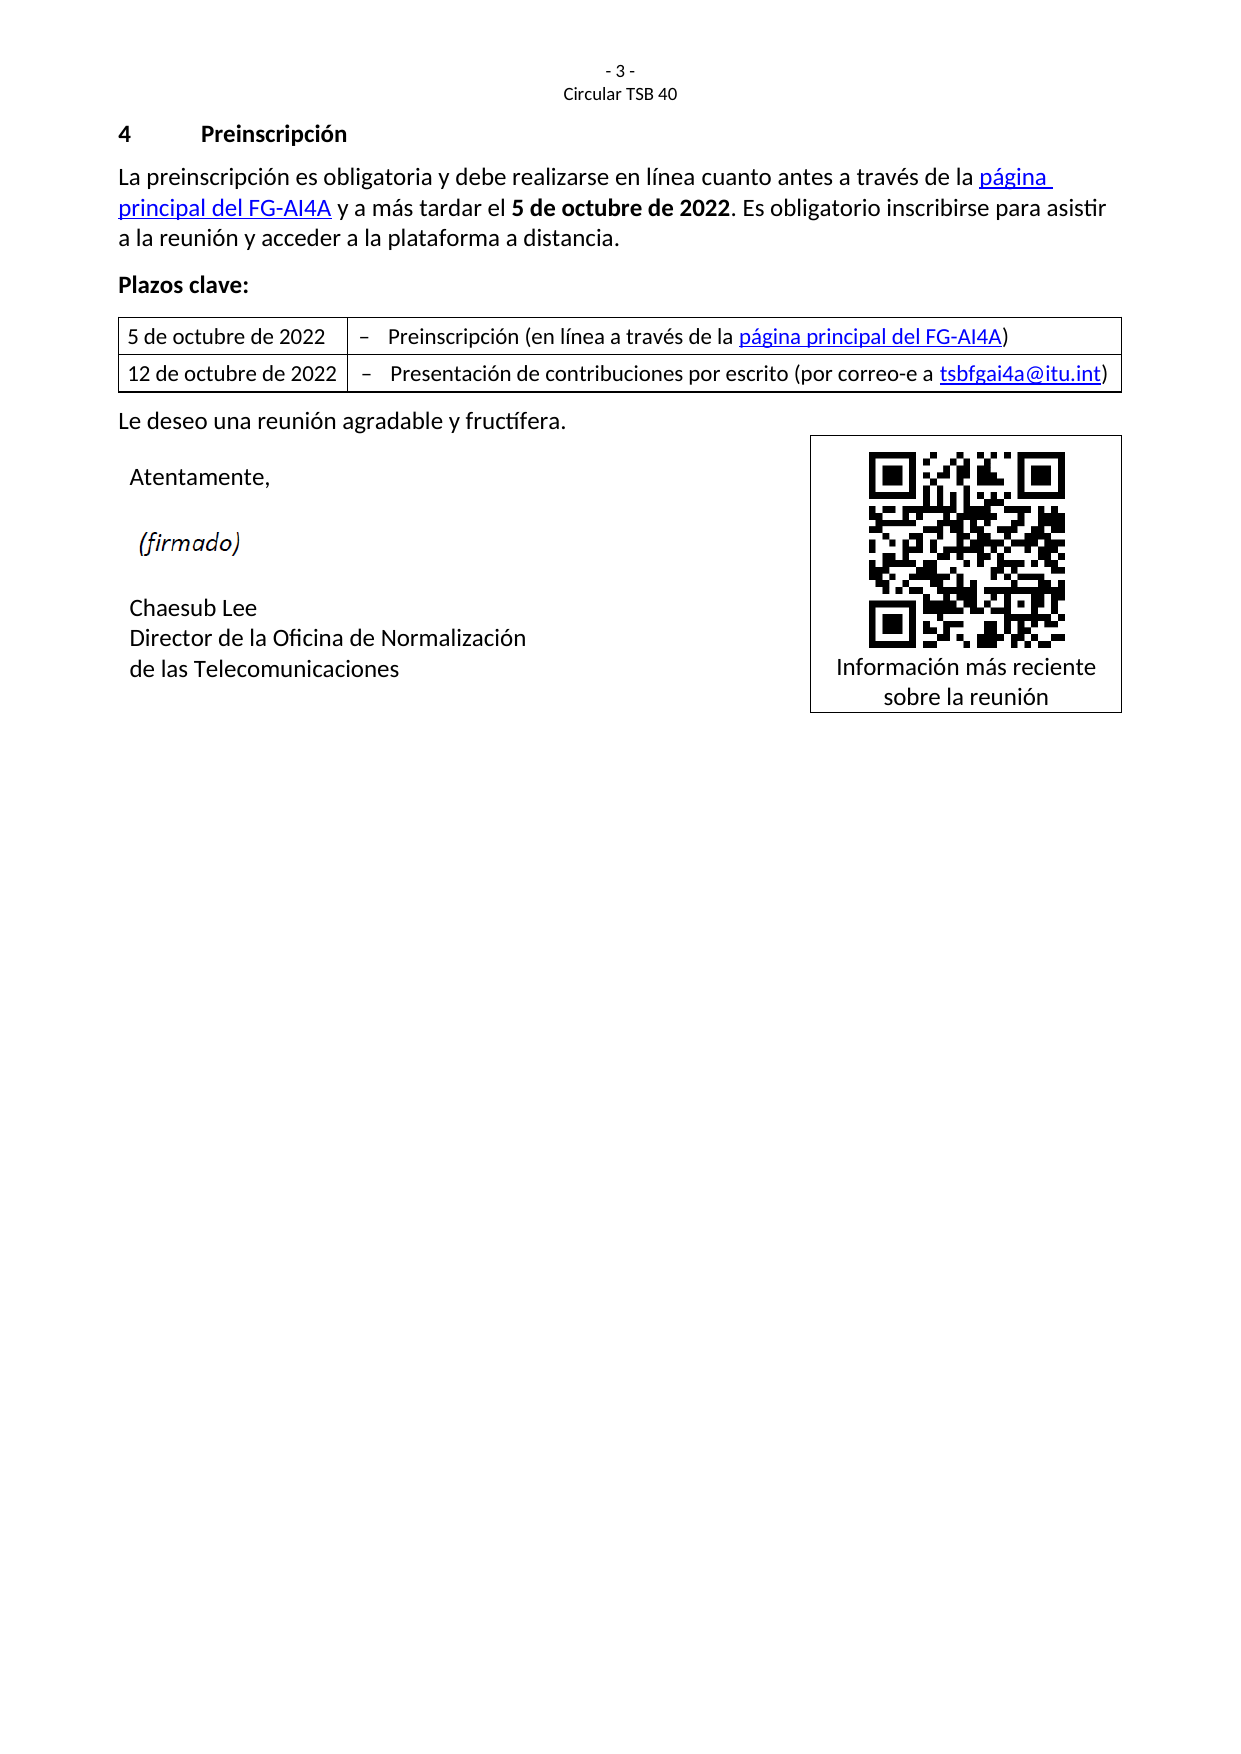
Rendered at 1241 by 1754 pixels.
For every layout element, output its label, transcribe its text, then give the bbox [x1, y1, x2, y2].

table_header Información más reciente sobre la reunión [811, 436, 1121, 712]
subtitle Plazos clave: [118, 269, 1122, 300]
text Le deseo una reunión agradable y fructífera. [118, 405, 1122, 435]
table_header – Preinscripción (en línea a través de la página principal del FG-AI4A) [348, 318, 1121, 354]
table_cell – Presentación de contribuciones por escrito (por correo-e a tsbfgai4a@itu.int) [348, 355, 1121, 391]
table_header Atentamente, Chaesub Lee Director de la Oficina de Normalización de las Telecomunicaciones [118, 435, 810, 712]
picture [865, 448, 1068, 651]
table_header 5 de octubre de 2022 [119, 318, 347, 354]
subtitle 4 Preinscripción [118, 118, 1122, 149]
table_cell 12 de octubre de 2022 [119, 355, 347, 391]
text La preinscripción es obligatoria y debe realizarse en línea cuanto antes a través de la página principal del FG-AI4A y a más tardar el 5 de octubre de 2022. Es obligatorio inscribirse para asistir a la reunión y acceder a la plataforma a distancia. [118, 161, 1122, 253]
